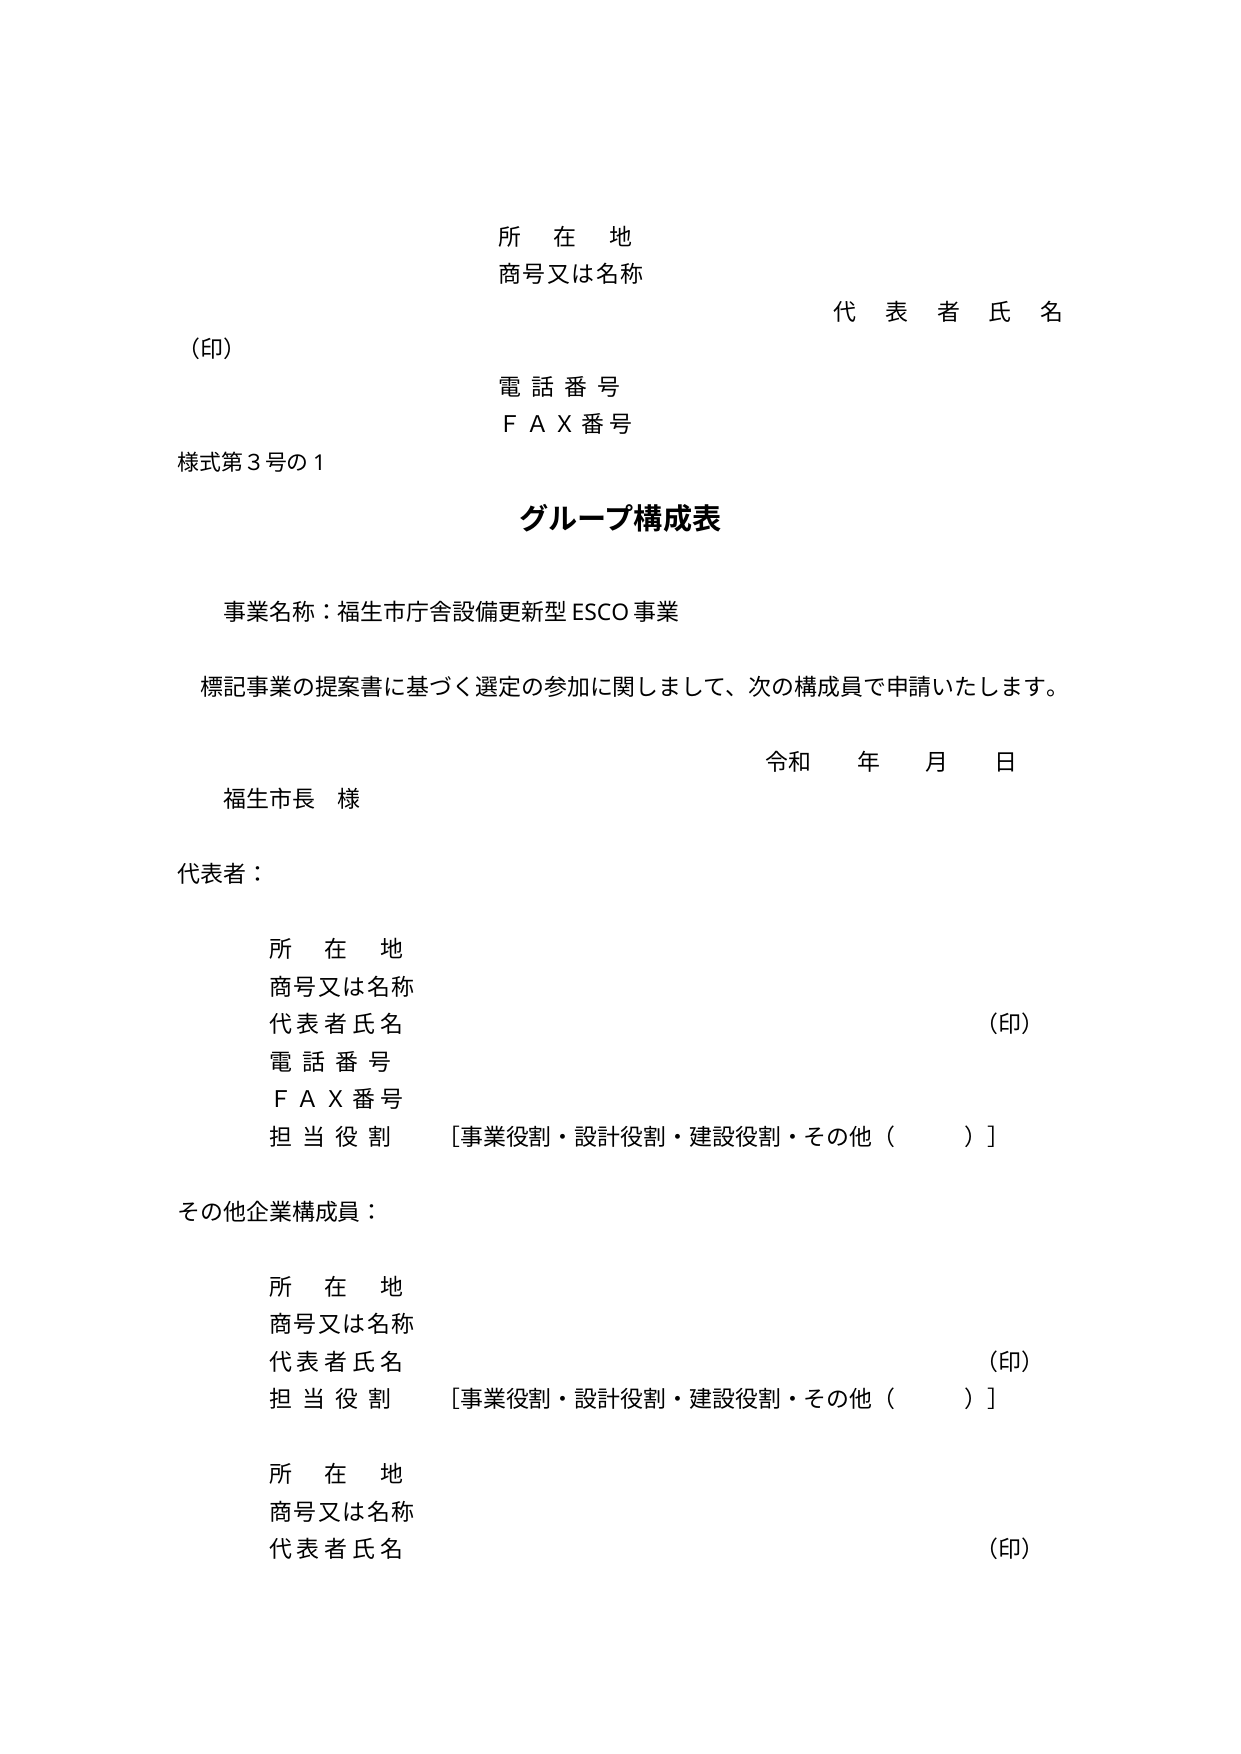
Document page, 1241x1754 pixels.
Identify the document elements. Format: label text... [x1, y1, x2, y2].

text 福生市長 様 [177, 779, 1063, 817]
text ＦＡＸ番号 [177, 1079, 1063, 1117]
text 代表者氏名 （印） [177, 1529, 1063, 1567]
text 商号又は名称 [177, 1492, 1063, 1529]
text 代表者氏名 （印） [177, 292, 1063, 367]
text 令和 年 月 日 [177, 742, 1017, 779]
text 担当役割 ［事業役割・設計役割・建設役割・その他（ ）］ [177, 1379, 1063, 1417]
text 担当役割 ［事業役割・設計役割・建設役割・その他（ ）］ [177, 1117, 1063, 1154]
text 電話番号 [177, 1042, 1063, 1079]
text その他企業構成員： [177, 1192, 1063, 1229]
text 代表者氏名 （印） [177, 1004, 1063, 1042]
text 様式第３号の1 [177, 442, 1063, 479]
text 所 在 地 [177, 929, 1063, 967]
text 商号又は名称 [177, 1304, 1063, 1342]
text 代表者： [177, 854, 1063, 929]
text 代表者氏名 （印） [177, 1342, 1063, 1379]
text 商号又は名称 [177, 967, 1063, 1004]
text 商号又は名称 [177, 254, 1063, 292]
text 事業名称：福生市庁舎設備更新型ESCO事業 [177, 592, 1063, 629]
text ＦＡＸ番号 [177, 404, 1063, 442]
text 所 在 地 [177, 1267, 1063, 1304]
text 所 在 地 [177, 217, 1063, 254]
text 標記事業の提案書に基づく選定の参加に関しまして、次の構成員で申請いたします。 [177, 667, 1063, 704]
text 所 在 地 [177, 1454, 1063, 1492]
text グループ構成表 [177, 479, 1063, 554]
text 電話番号 [177, 367, 1063, 404]
